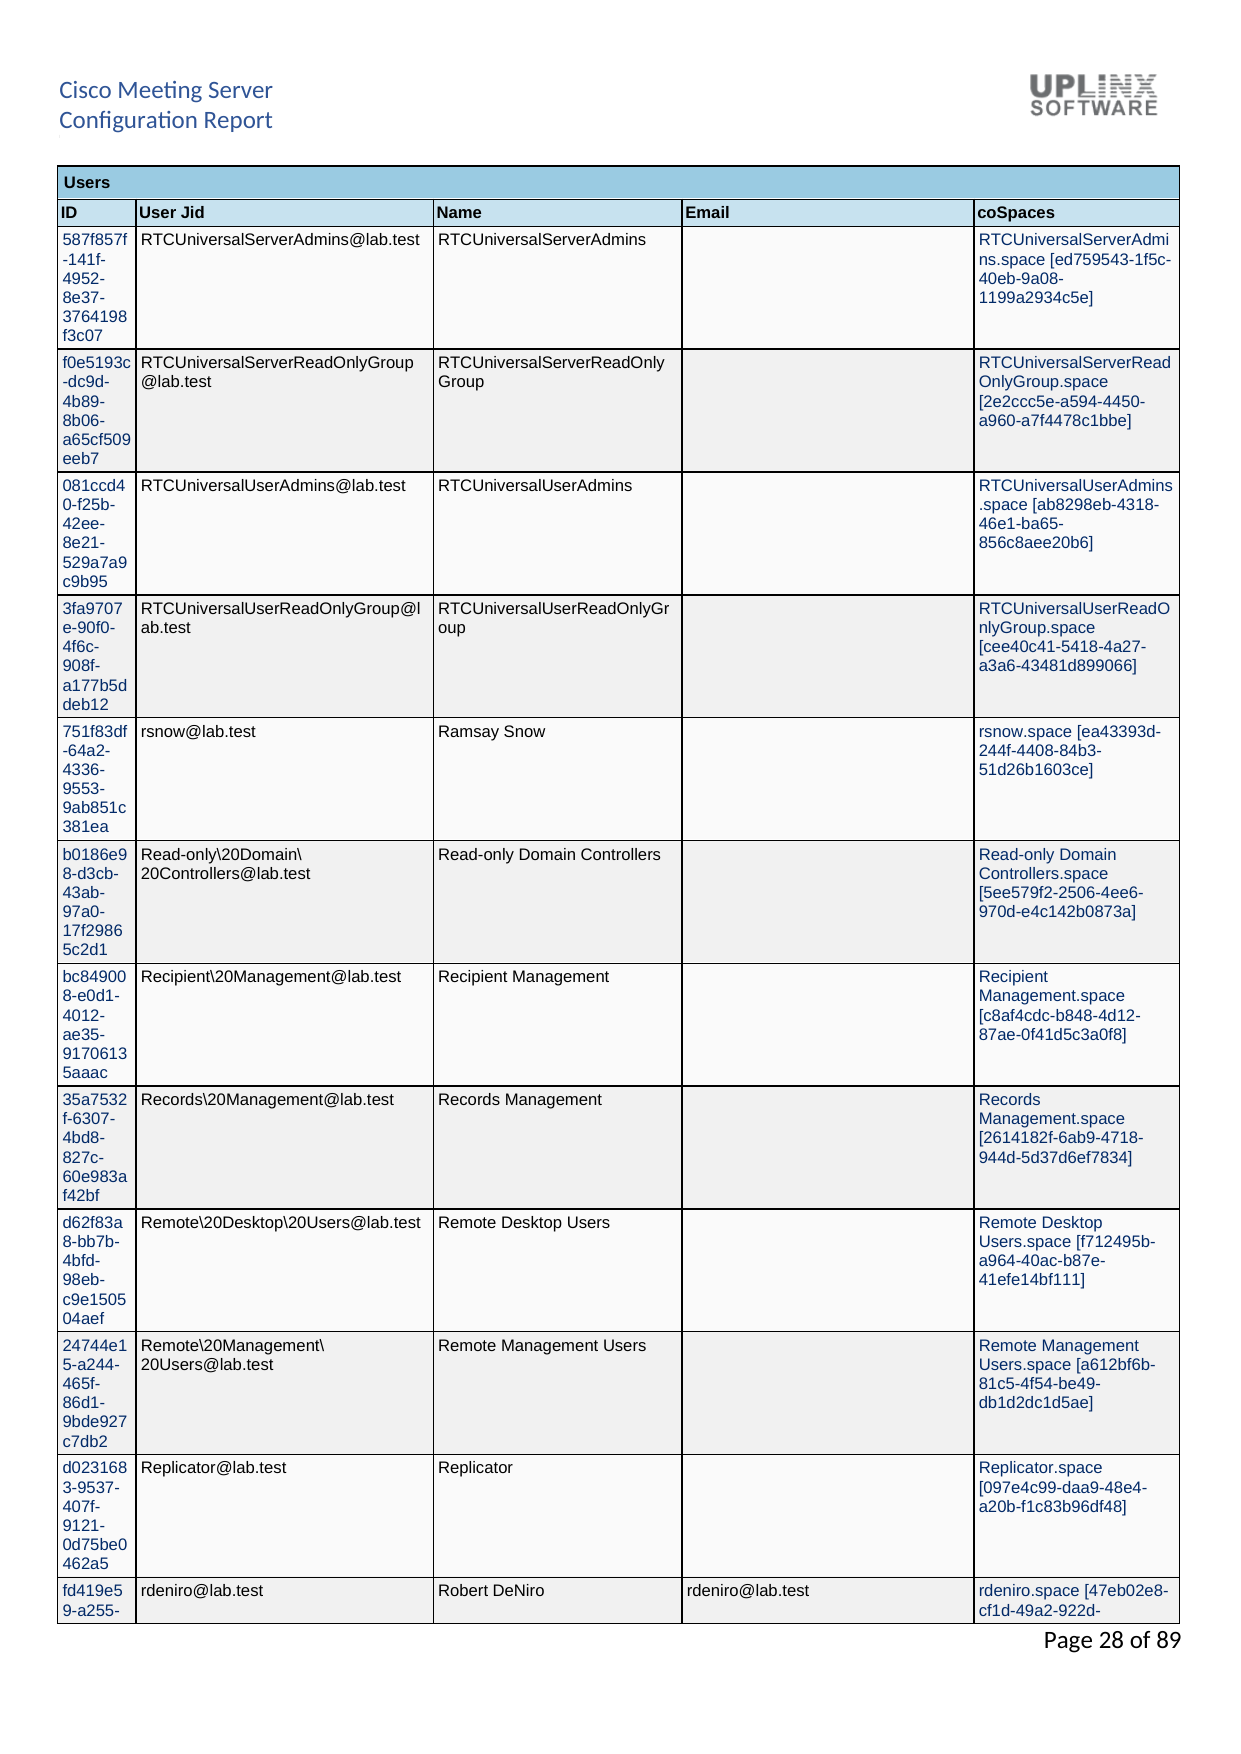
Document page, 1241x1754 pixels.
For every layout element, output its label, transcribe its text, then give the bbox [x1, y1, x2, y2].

picture [1029, 73, 1159, 118]
table_cell RTCUniversalUserReadOnlyGroup [434, 596, 681, 717]
table_cell Recipient Management [434, 964, 681, 1085]
table_header Users [58, 167, 1179, 198]
table_cell Replicator@lab.test [137, 1455, 433, 1576]
table_cell RTCUniversalServerAdmins [434, 227, 681, 348]
table_cell RTCUniversalServerAdmins@lab.test [137, 227, 433, 348]
table_cell 35a7532f-6307-4bd8-827c-60e983af42bf [58, 1087, 135, 1208]
table_cell d62f83a8-bb7b-4bfd-98eb-c9e150504aef [58, 1210, 135, 1331]
table_cell User Jid [137, 200, 433, 226]
table_cell b0186e98-d3cb-43ab-97a0-17f29865c2d1 [58, 841, 135, 962]
table_cell Recipient Management.space [c8af4cdc-b848-4d12-87ae-0f41d5c3a0f8] [975, 964, 1179, 1085]
table_cell Recipient\20Management@lab.test [137, 964, 433, 1085]
table_cell [683, 350, 973, 471]
table_cell Read-only\20Domain\20Controllers@lab.test [137, 841, 433, 962]
table_cell rdeniro@lab.test [683, 1578, 973, 1623]
table_cell [683, 473, 973, 594]
table_cell Remote\20Desktop\20Users@lab.test [137, 1210, 433, 1331]
table_cell Email [683, 200, 973, 226]
table_cell [683, 1332, 973, 1454]
table_cell rdeniro@lab.test [137, 1578, 433, 1623]
table_cell RTCUniversalServerReadOnlyGroup.space [2e2ccc5e-a594-4450-a960-a7f4478c1bbe] [975, 350, 1179, 471]
table_cell Records Management [434, 1087, 681, 1208]
table_cell f0e5193c-dc9d-4b89-8b06-a65cf509eeb7 [58, 350, 135, 471]
table_cell 081ccd40-f25b-42ee-8e21-529a7a9c9b95 [58, 473, 135, 594]
table_cell RTCUniversalServerAdmins.space [ed759543-1f5c-40eb-9a08-1199a2934c5e] [975, 227, 1179, 348]
table_cell Remote Management Users [434, 1332, 681, 1454]
table_cell bc849008-e0d1-4012-ae35-91706135aaac [58, 964, 135, 1085]
table_cell 751f83df-64a2-4336-9553-9ab851c381ea [58, 718, 135, 839]
table_cell [683, 718, 973, 839]
table_cell RTCUniversalServerReadOnlyGroup@lab.test [137, 350, 433, 471]
table_cell [683, 1455, 973, 1576]
table_cell RTCUniversalUserAdmins@lab.test [137, 473, 433, 594]
table_cell Remote\20Management\20Users@lab.test [137, 1332, 433, 1454]
table_cell rsnow.space [ea43393d-244f-4408-84b3-51d26b1603ce] [975, 718, 1179, 839]
table_cell Remote Desktop Users.space [f712495b-a964-40ac-b87e-41efe14bf111] [975, 1210, 1179, 1331]
table_cell RTCUniversalUserAdmins.space [ab8298eb-4318-46e1-ba65-856c8aee20b6] [975, 473, 1179, 594]
table_cell RTCUniversalUserReadOnlyGroup@lab.test [137, 596, 433, 717]
table_cell [683, 964, 973, 1085]
table_cell Name [434, 200, 681, 226]
table_cell fd419e59-a255-4207-a93c-c534846257c4 [58, 1578, 135, 1623]
table_cell Remote Desktop Users [434, 1210, 681, 1331]
table_cell RTCUniversalUserReadOnlyGroup.space [cee40c41-5418-4a27-a3a6-43481d899066] [975, 596, 1179, 717]
table_cell 24744e15-a244-465f-86d1-9bde927c7db2 [58, 1332, 135, 1454]
table_cell [683, 841, 973, 962]
table_cell Read-only Domain Controllers [434, 841, 681, 962]
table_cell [975, 1578, 1179, 1623]
table_cell Ramsay Snow [434, 718, 681, 839]
table_cell [683, 1210, 973, 1331]
table_cell d0231683-9537-407f-9121-0d75be0462a5 [58, 1455, 135, 1576]
table_cell Records Management.space [2614182f-6ab9-4718-944d-5d37d6ef7834] [975, 1087, 1179, 1208]
table_cell RTCUniversalUserAdmins [434, 473, 681, 594]
table_cell [683, 596, 973, 717]
table_cell Remote Management Users.space [a612bf6b-81c5-4f54-be49-db1d2dc1d5ae] [975, 1332, 1179, 1454]
table_cell RTCUniversalServerReadOnlyGroup [434, 350, 681, 471]
table_cell [683, 227, 973, 348]
table_cell Replicator.space [097e4c99-daa9-48e4-a20b-f1c83b96df48] [975, 1455, 1179, 1576]
table_cell Robert DeNiro [434, 1578, 681, 1623]
table_cell Records\20Management@lab.test [137, 1087, 433, 1208]
table_cell Replicator [434, 1455, 681, 1576]
table_cell coSpaces [975, 200, 1179, 226]
table_cell 3fa9707e-90f0-4f6c-908f-a177b5ddeb12 [58, 596, 135, 717]
table_cell 587f857f-141f-4952-8e37-3764198f3c07 [58, 227, 135, 348]
table_cell Read-only Domain Controllers.space [5ee579f2-2506-4ee6-970d-e4c142b0873a] [975, 841, 1179, 962]
table_cell ID [58, 200, 135, 226]
table_cell rsnow@lab.test [137, 718, 433, 839]
table_cell [683, 1087, 973, 1208]
